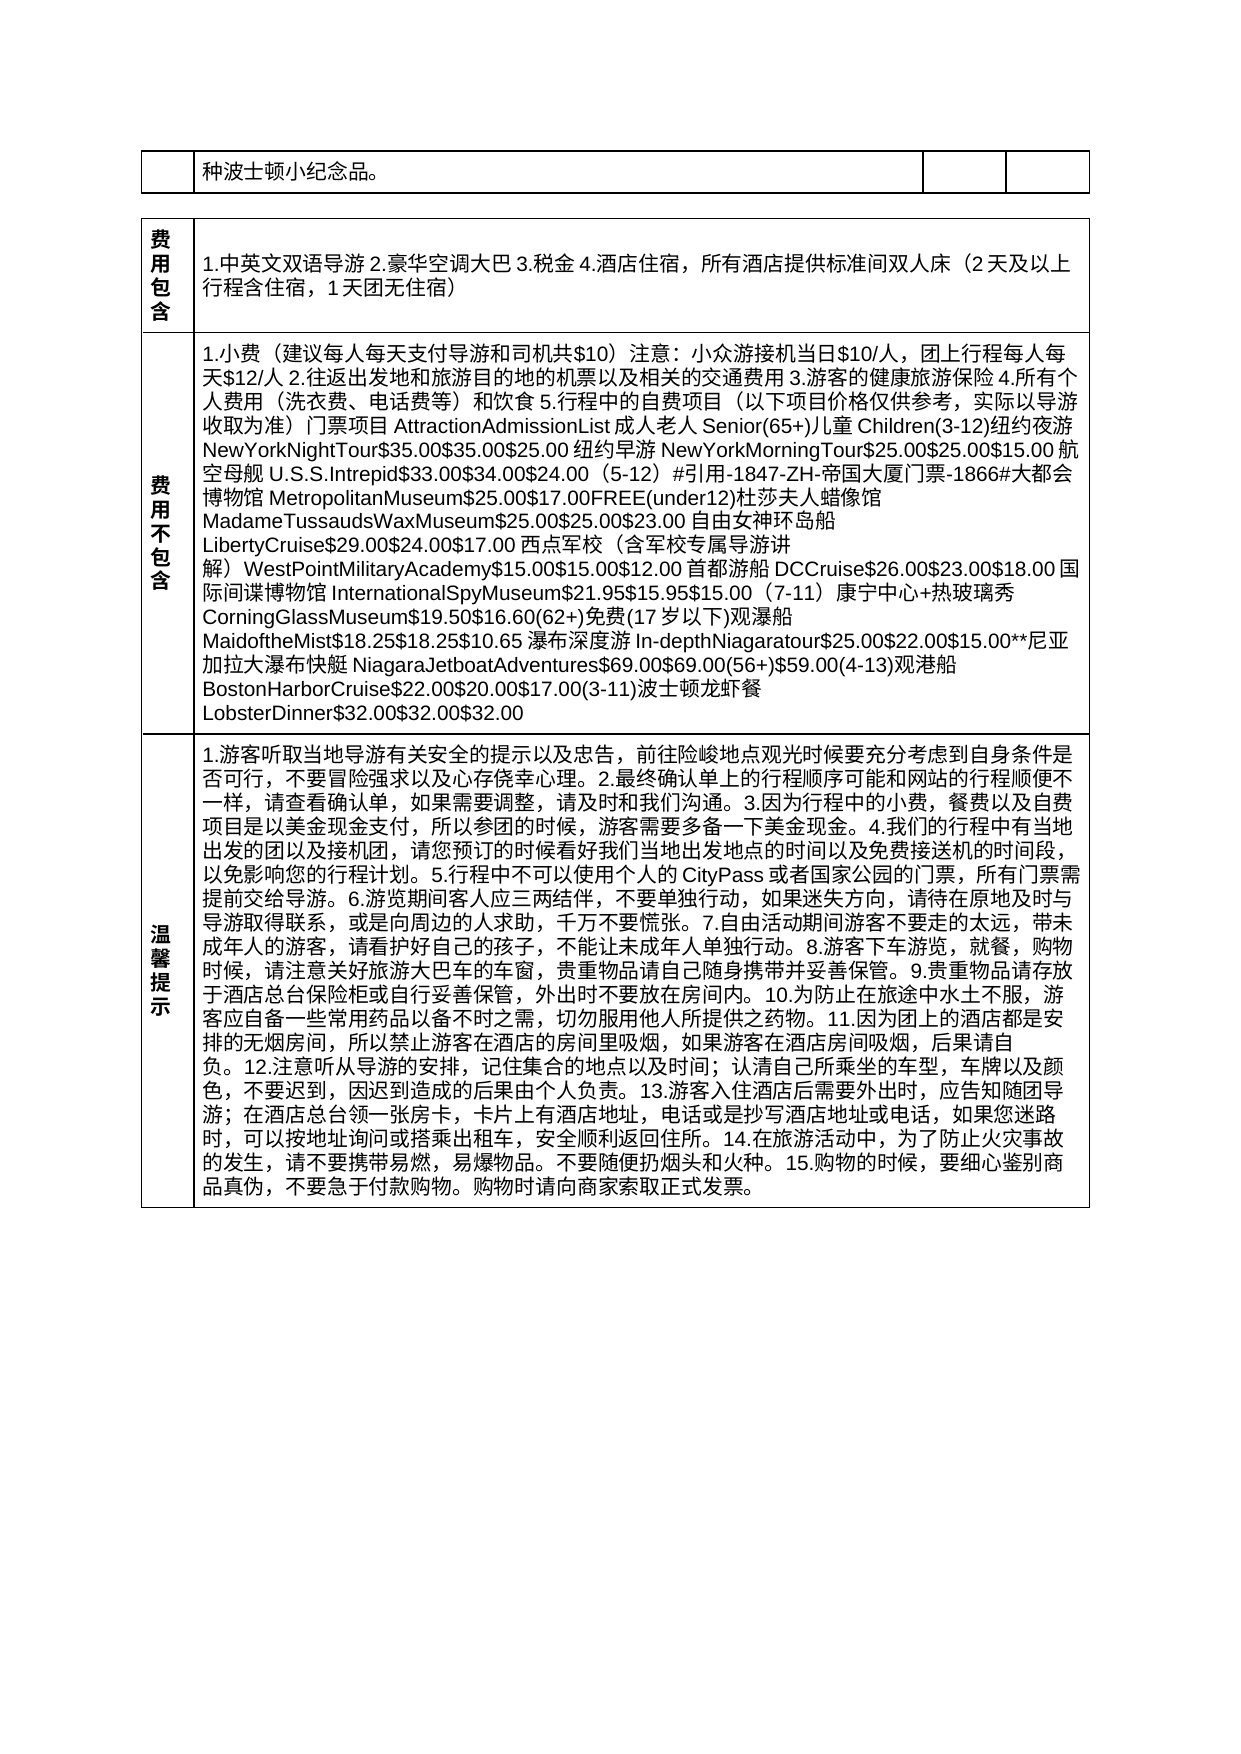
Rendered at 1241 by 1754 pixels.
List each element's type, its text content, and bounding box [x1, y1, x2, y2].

table_cell 1.游客听取当地导游有关安全的提示以及忠告，前往险峻地点观光时候要充分考虑到自身条件是否可行，不要冒险强求以及心存侥幸心理。2.最终确认单上的行程顺序可能和网站的行程顺便不一样，请查看确认单，如果需要调整，请及时和我们沟通。3.因为行程中的小费，餐费以及自费项目是以美金现金支付，所以参团的时候，游客需要多备一下美金现金。4.我们的行程中有当地出发的团以及接机团，请您预订的时候看好我们当地出发地点的时间以及免费接送机的时间段，以免影响您的行程计划。5.行程中不可以使用个人的CityPass或者国家公园的门票，所有门票需提前交给导游。6.游览期间客人应三两结伴，不要单独行动，如果迷失方向，请待在原地及时与导游取得联系，或是向周边的人求助，千万不要慌张。7.自由活动期间游客不要走的太远，带未成年人的游客，请看护好自己的孩子，不能让未成年人单独行动。8.游客下车游览，就餐，购物时候，请注意关好旅游大巴车的车窗，贵重物品请自己随身携带并妥善保管。9.贵重物品请存放于酒店总台保险柜或自行妥善保管，外出时不要放在房间内。10.为防止在旅途中水土不服，游客应自备一些常用药品以备不时之需，切勿服用他人所提供之药物。11.因为团上的酒店都是安排的无烟房间，所以禁止游客在酒店的房间里吸烟，如果游客在酒店房间吸烟，后果请自负。12.注意听从导游的安排，记住集合的地点以及时间；认清自己所乘坐的车型，车牌以及颜色，不要迟到，因迟到造成的后果由个人负责。13.游客入住酒店后需要外出时，应告知随团导游；在酒店总台领一张房卡，卡片上有酒店地址，电话或是抄写酒店地址或电话，如果您迷路时，可以按地址询问或搭乘出租车，安全顺利返回住所。14.在旅游活动中，为了防止火灾事故的发生，请不要携带易燃，易爆物品。不要随便扔烟头和火种。15.购物的时候，要细心鉴别商品真伪，不要急于付款购物。购物时请向商家索取正式发票。 [195, 735, 1089, 1207]
table_header 费用包含 [142, 219, 193, 332]
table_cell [195, 152, 922, 192]
table_cell 7 [142, 152, 193, 192]
table_cell [924, 152, 1005, 192]
table_cell [1007, 152, 1089, 192]
table_cell 费用不包含 [142, 333, 193, 733]
table_cell 1.小费（建议每人每天支付导游和司机共$10）注意：小众游接机当日$10/人，团上行程每人每天$12/人2.往返出发地和旅游目的地的机票以及相关的交通费用3.游客的健康旅游保险4.所有个人费用（洗衣费、电话费等）和饮食5.行程中的自费项目（以下项目价格仅供参考，实际以导游收取为准）门票项目AttractionAdmissionList成人老人Senior(65+)儿童Children(3-12)纽约夜游NewYorkNightTour$35.00$35.00$25.00纽约早游NewYorkMorningTour$25.00$25.00$15.00航空母舰U.S.S.Intrepid$33.00$34.00$24.00（5-12）#引用-1847-ZH-帝国大厦门票-1866#大都会博物馆MetropolitanMuseum$25.00$17.00FREE(under12)杜莎夫人蜡像馆MadameTussaudsWaxMuseum$25.00$25.00$23.00自由女神环岛船LibertyCruise$29.00$24.00$17.00西点军校（含军校专属导游讲解）WestPointMilitaryAcademy$15.00$15.00$12.00首都游船DCCruise$26.00$23.00$18.00国际间谍博物馆InternationalSpyMuseum$21.95$15.95$15.00（7-11）康宁中心+热玻璃秀CorningGlassMuseum$19.50$16.60(62+)免费(17岁以下)观瀑船MaidoftheMist$18.25$18.25$10.65瀑布深度游In-depthNiagaratour$25.00$22.00$15.00**尼亚加拉大瀑布快艇NiagaraJetboatAdventures$69.00$69.00(56+)$59.00(4-13)观港船BostonHarborCruise$22.00$20.00$17.00(3-11)波士顿龙虾餐LobsterDinner$32.00$32.00$32.00 [195, 333, 1089, 733]
table_cell 温馨提示 [142, 734, 193, 1207]
table_header 1.中英文双语导游2.豪华空调大巴3.税金4.酒店住宿，所有酒店提供标准间双人床（2天及以上行程含住宿，1天团无住宿） [195, 219, 1089, 332]
